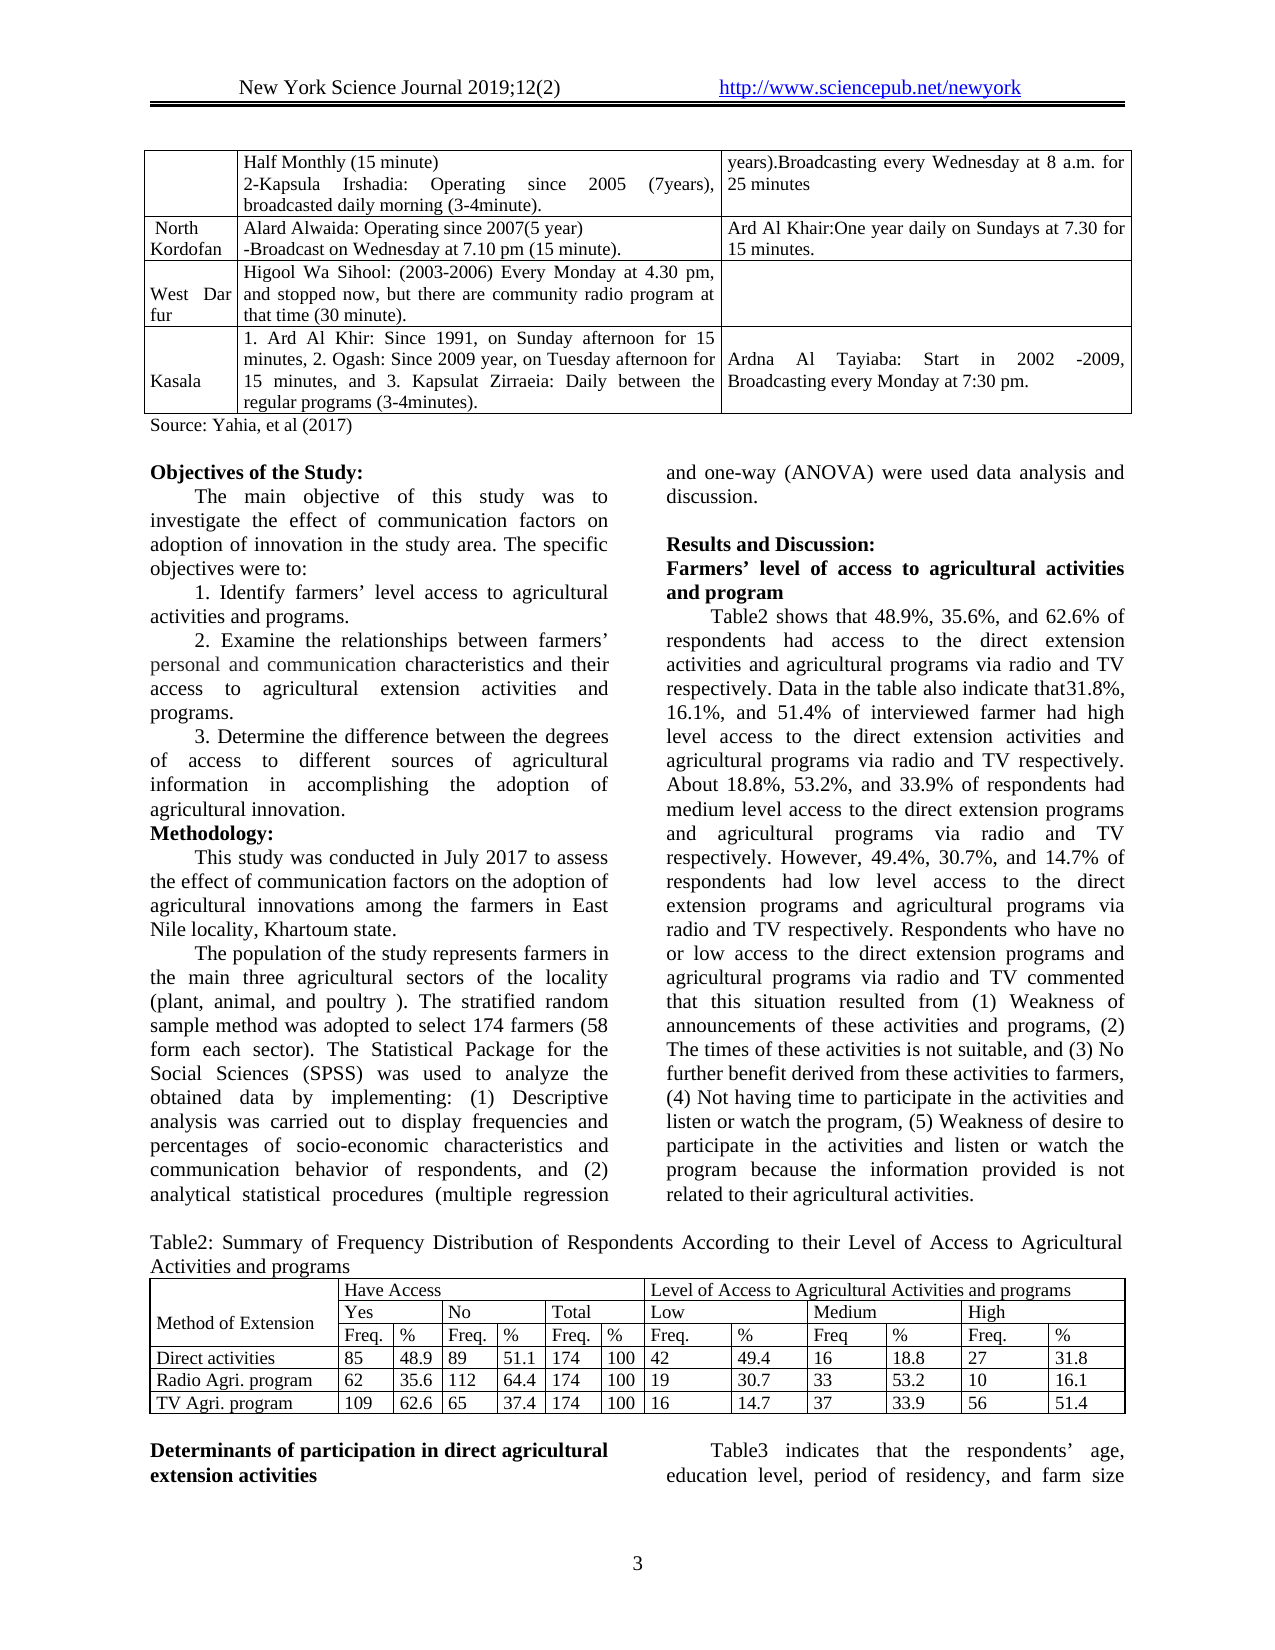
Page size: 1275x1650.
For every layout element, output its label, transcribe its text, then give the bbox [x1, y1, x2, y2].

table_cell Yes [339, 1301, 442, 1323]
text Source: Yahia, et al (2017) [150, 414, 1125, 436]
table_cell TV Agri. program [151, 1392, 338, 1413]
table_cell 53.2 [887, 1369, 961, 1391]
table_cell High [962, 1301, 1124, 1323]
table_cell Freq. [962, 1324, 1048, 1346]
table_cell 100 [602, 1369, 644, 1391]
text Farmers’ level of access to agricultural activities and program [666, 556, 1125, 604]
table_cell 18.8 [887, 1347, 961, 1368]
table_cell Ard Al Khair:One year daily on Sundays at 7.30 for 15 minutes. [722, 217, 1131, 260]
text 2. Examine the relationships between farmers’ personal and communication characteristics and their access to agricultural extension activities and programs. [150, 628, 609, 724]
table_cell Low [645, 1301, 807, 1323]
table_cell Radio Agri. program [151, 1369, 338, 1391]
table_cell % [732, 1324, 807, 1346]
table_cell Alard Alwaida: Operating since 2007(5 year) -Broadcast on Wednesday at 7.10 pm (15 minute). [238, 217, 721, 260]
text Methodology: [150, 821, 609, 844]
table_cell 65 [443, 1392, 497, 1413]
table_cell 174 [546, 1347, 601, 1368]
table_cell 85 [339, 1347, 393, 1368]
table_cell 16 [645, 1392, 731, 1413]
table_cell 112 [443, 1369, 497, 1391]
table_cell Medium [808, 1301, 961, 1323]
table_cell Total [546, 1301, 644, 1323]
table_cell Freq [808, 1324, 886, 1346]
table_cell 10 [962, 1369, 1048, 1391]
table_cell 37 [808, 1392, 886, 1413]
table_cell Kasala [145, 327, 237, 413]
table_cell 56 [962, 1392, 1048, 1413]
table_cell % [887, 1324, 961, 1346]
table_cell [238, 151, 721, 216]
text Table2 shows that 48.9%, 35.6%, and 62.6% of respondents had access to the direct extension activities and agricultural programs via radio and TV respectively. Data in the table also indicate that31.8%, 16.1%, and 51.4% of interviewed farmer had high level access to the direct extension activities and agricultural programs via radio and TV respectively. About 18.8%, 53.2%, and 33.9% of respondents had medium level access to the direct extension programs and agricultural programs via radio and TV respectively. However, 49.4%, 30.7%, and 14.7% of respondents had low level access to the direct extension programs and agricultural programs via radio and TV respectively. Respondents who have no or low access to the direct extension programs and agricultural programs via radio and TV commented that this situation resulted from (1) Weakness of announcements of these activities and programs, (2) The times of these activities is not suitable, and (3) No further benefit derived from these activities to farmers, (4) Not having time to participate in the activities and listen or watch the program, (5) Weakness of desire to participate in the activities and listen or watch the program because the information provided is not related to their agricultural activities. [666, 604, 1125, 1206]
table_cell 100 [602, 1392, 644, 1413]
table_cell 19 [645, 1369, 731, 1391]
table_cell 35.6 [394, 1369, 442, 1391]
table_cell 37.4 [498, 1392, 545, 1413]
table_cell % [1049, 1324, 1124, 1346]
table_header Have Access [339, 1279, 644, 1300]
text The population of the study represents farmers in the main three agricultural sectors of the locality (plant, animal, and poultry ). The stratified random sample method was adopted to select 174 farmers (58 form each sector). The Statistical Package for the Social Sciences (SPSS) was used to analyze the obtained data by implementing: (1) Descriptive analysis was carried out to display frequencies and percentages of socio-economic characteristics and communication behavior of respondents, and (2) analytical statistical procedures (multiple regression and one-way (ANOVA) were used data analysis and discussion. [150, 941, 609, 1206]
table_cell 64.4 [498, 1369, 545, 1391]
table_cell 48.9 [394, 1347, 442, 1368]
table_cell 16.1 [1049, 1369, 1124, 1391]
text Objectives of the Study: [150, 459, 609, 484]
table_cell 42 [645, 1347, 731, 1368]
table_cell 31.8 [1049, 1347, 1124, 1368]
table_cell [722, 151, 1131, 216]
table_cell No [443, 1301, 545, 1323]
table_cell Sennar [145, 151, 237, 216]
table_cell 51.4 [1049, 1392, 1124, 1413]
table_cell 109 [339, 1392, 393, 1413]
table_cell West Dar fur [145, 261, 237, 326]
table_cell 30.7 [732, 1369, 807, 1391]
table_cell 49.4 [732, 1347, 807, 1368]
table_cell Ardna Al Tayiaba: Start in 2002 -2009, Broadcasting every Monday at 7:30 pm. [722, 327, 1131, 413]
table_cell % [394, 1324, 442, 1346]
table_cell 51.1 [498, 1347, 545, 1368]
table_cell 1. Ard Al Khir: Since 1991, on Sunday afternoon for 15 minutes, 2. Ogash: Since 2009 year, on Tuesday afternoon for 15 minutes, and 3. Kapsulat Zirraeia: Daily between the regular programs (3-4minutes). [238, 327, 721, 413]
table_cell 174 [546, 1392, 601, 1413]
table_header Method of Extension [151, 1279, 338, 1346]
table_cell 89 [443, 1347, 497, 1368]
table_cell Higool Wa Sihool: (2003-2006) Every Monday at 4.30 pm, and stopped now, but there are community radio program at that time (30 minute). [238, 261, 721, 326]
table_cell % [498, 1324, 545, 1346]
table_cell % [602, 1324, 644, 1346]
table_cell 100 [602, 1347, 644, 1368]
table_cell 14.7 [732, 1392, 807, 1413]
table_cell 27 [962, 1347, 1048, 1368]
table_cell 174 [546, 1369, 601, 1391]
text The main objective of this study was to investigate the effect of communication factors on adoption of innovation in the study area. The specific objectives were to: [150, 484, 609, 580]
table_cell Freq. [645, 1324, 731, 1346]
table_cell Direct activities [151, 1347, 338, 1368]
table_cell North Kordofan [145, 217, 237, 260]
table_cell Freq. [546, 1324, 601, 1346]
table_cell 33.9 [887, 1392, 961, 1413]
text Table2: Summary of Frequency Distribution of Respondents According to their Level of Access to Agricultural Activities and programs [150, 1229, 1125, 1278]
text This study was conducted in July 2017 to assess the effect of communication factors on the adoption of agricultural innovations among the farmers in East Nile locality, Khartoum state. [150, 844, 609, 941]
table_cell 62 [339, 1369, 393, 1391]
text 3. Determine the difference between the degrees of access to different sources of agricultural information in accomplishing the adoption of agricultural innovation. [150, 724, 609, 821]
table_cell 62.6 [394, 1392, 442, 1413]
table_cell Freq. [339, 1324, 393, 1346]
table_cell Freq. [443, 1324, 497, 1346]
text 1. Identify farmers’ level access to agricultural activities and programs. [150, 580, 609, 628]
table_header Level of Access to Agricultural Activities and programs [645, 1279, 1124, 1300]
table_cell 33 [808, 1369, 886, 1391]
text Determinants of participation in direct agricultural extension activities [150, 1438, 609, 1487]
table_cell 16 [808, 1347, 886, 1368]
table_cell [722, 261, 1131, 326]
text Results and Discussion: [666, 532, 1125, 556]
